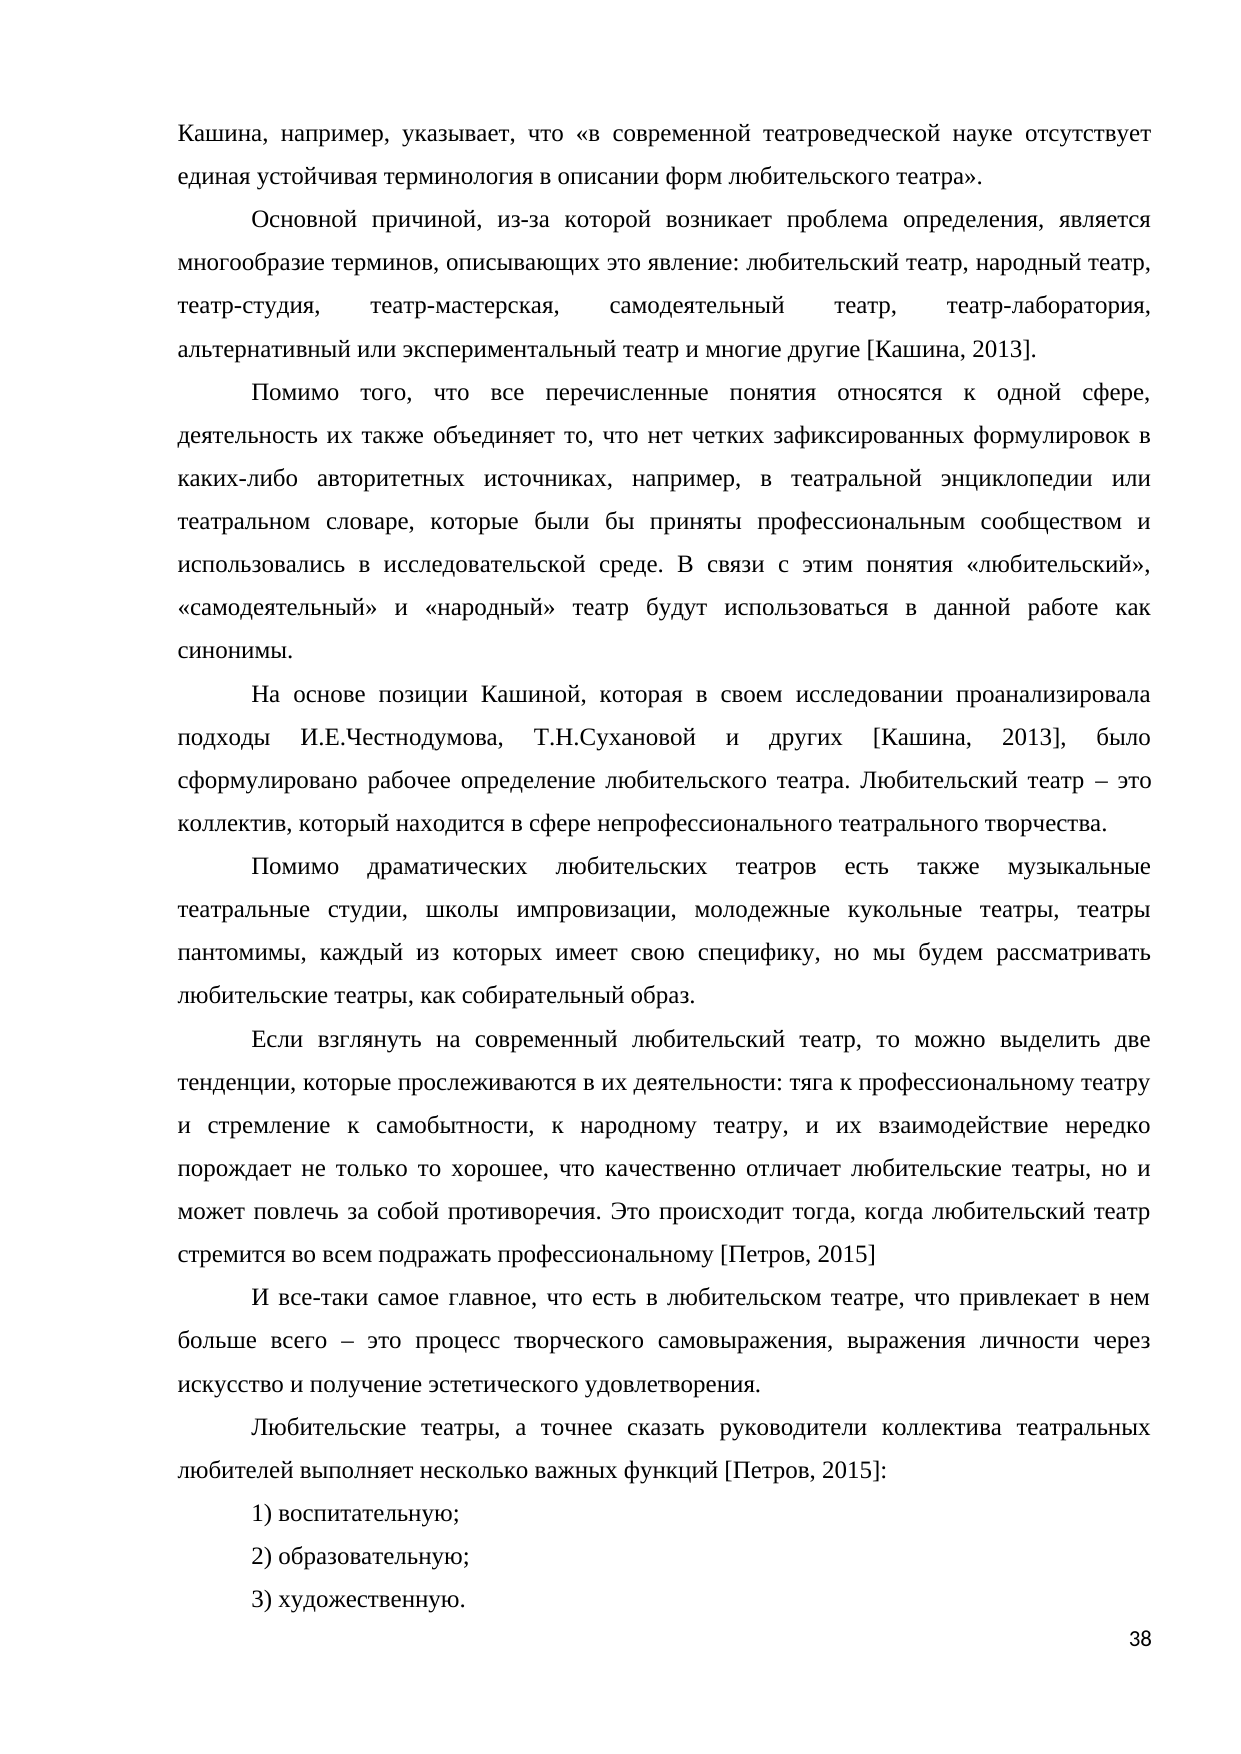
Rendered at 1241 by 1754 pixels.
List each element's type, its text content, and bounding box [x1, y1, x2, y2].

text Если взглянуть на современный любительский театр, то можно выделить две тенденции, которые прослеживаются в их деятельности: тяга к профессиональному театру и стремление к самобытности, к народному театру, и их взаимодействие нередко порождает не только то хорошее, что качественно отличает любительские театры, но и может повлечь за собой противоречия. Это происходит тогда, когда любительский театр стремится во всем подражать профессиональному [Петров, 2015] [177, 1024, 1152, 1268]
text Основной причиной, из-за которой возникает проблема определения, является многообразие терминов, описывающих это явление: любительский театр, народный театр, театр-студия, театр-мастерская, самодеятельный театр, театр-лаборатория, альтернативный или экспериментальный театр и многие другие [Кашина, 2013]. [177, 204, 1152, 362]
text И все-таки самое главное, что есть в любительском театре, что привлекает в нем больше всего – это процесс творческого самовыражения, выражения личности через искусство и получение эстетического удовлетворения. [177, 1282, 1152, 1397]
text На основе позиции Кашиной, которая в своем исследовании проанализировала подходы И.Е.Честнодумова, Т.Н.Сухановой и других [Кашина, 2013], было сформулировано рабочее определение любительского театра. Любительский театр – это коллектив, который находится в сфере непрофессионального театрального творчества. [177, 679, 1152, 837]
text Помимо драматических любительских театров есть также музыкальные театральные студии, школы импровизации, молодежные кукольные театры, театры пантомимы, каждый из которых имеет свою специфику, но мы будем рассматривать любительские театры, как собирательный образ. [177, 851, 1152, 1009]
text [177, 118, 1152, 190]
text Любительские театры, а точнее сказать руководители коллектива театральных любителей выполняет несколько важных функций [Петров, 2015]: [177, 1412, 1152, 1484]
text 3) художественную. [177, 1584, 1152, 1613]
text 1) воспитательную; [177, 1498, 1152, 1527]
text Помимо того, что все перечисленные понятия относятся к одной сфере, деятельность их также объединяет то, что нет четких зафиксированных формулировок в каких-либо авторитетных источниках, например, в театральной энциклопедии или театральном словаре, которые были бы приняты профессиональным сообществом и использовались в исследовательской среде. В связи с этим понятия «любительский», «самодеятельный» и «народный» театр будут использоваться в данной работе как синонимы. [177, 377, 1152, 664]
text 2) образовательную; [177, 1541, 1152, 1570]
